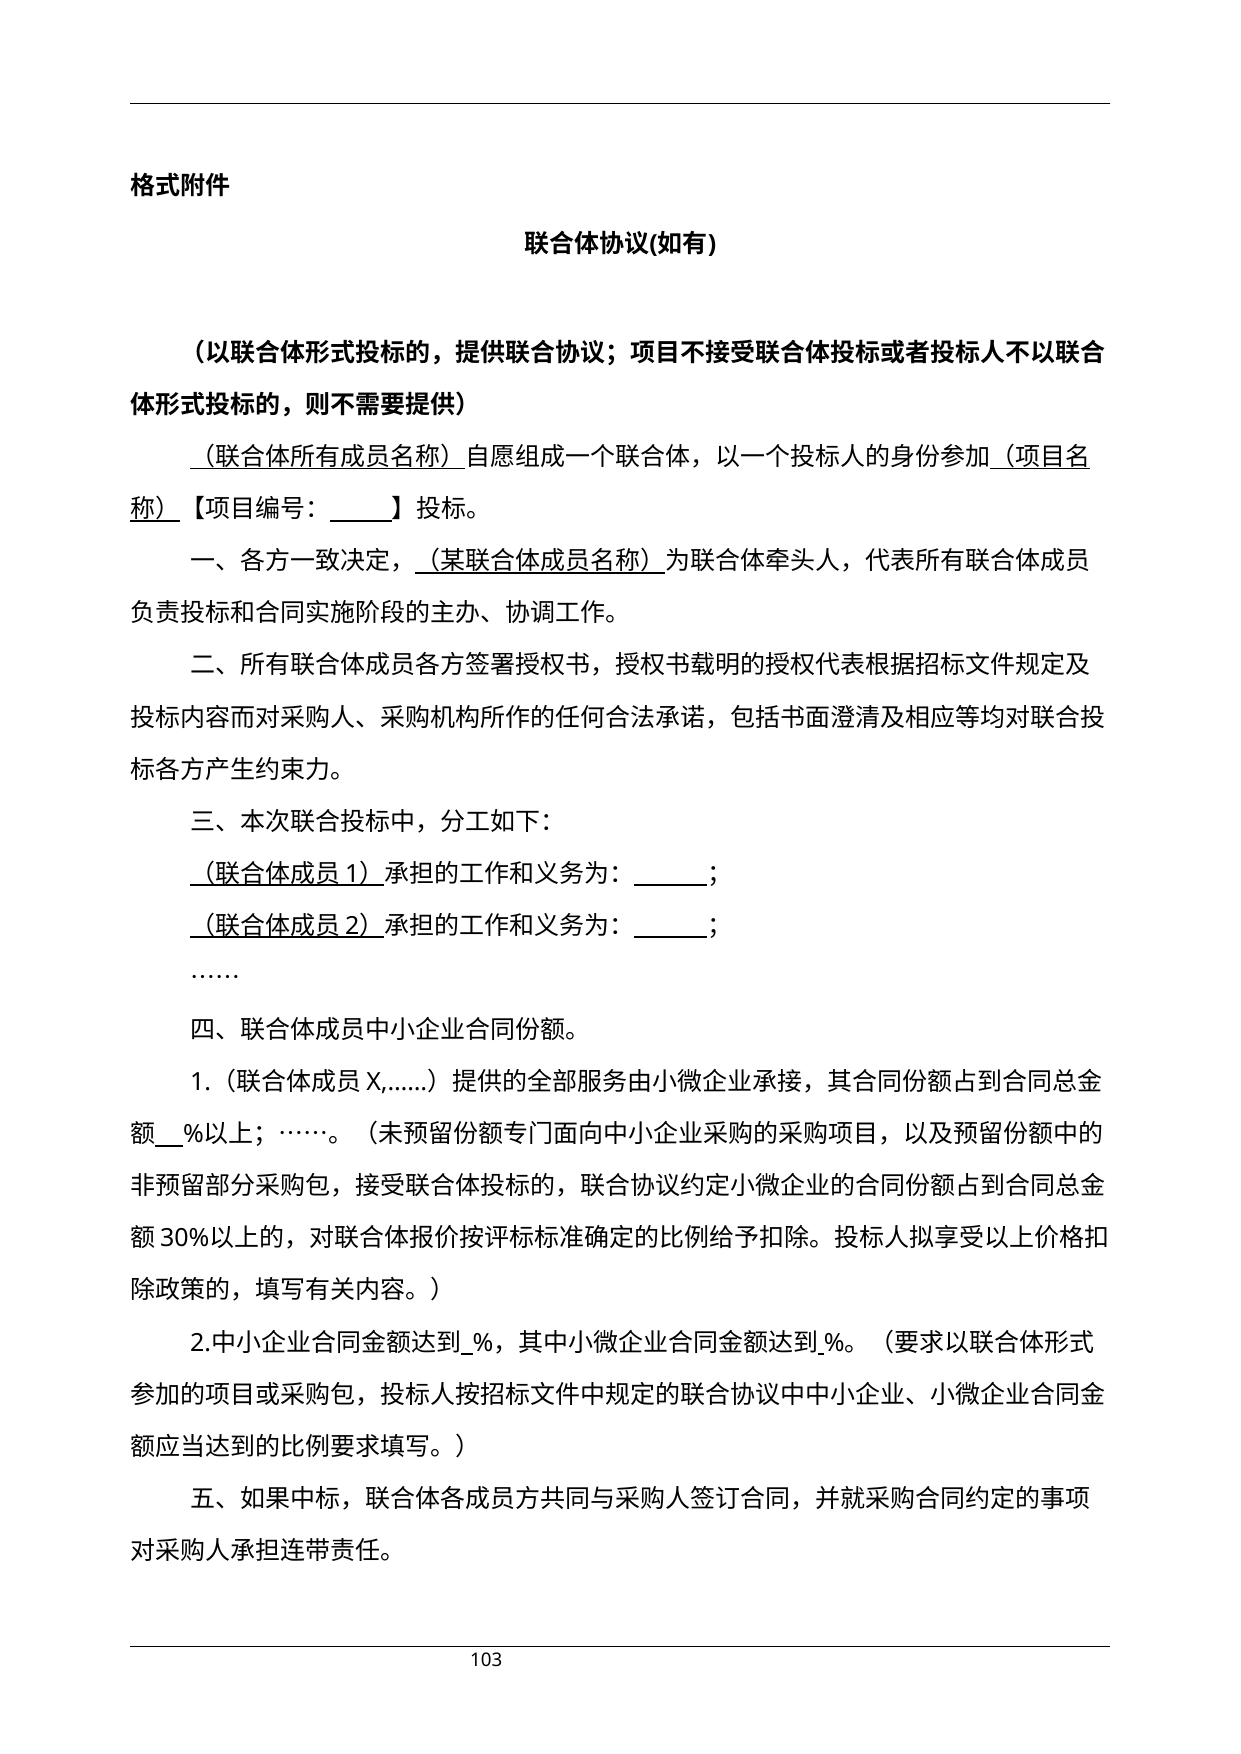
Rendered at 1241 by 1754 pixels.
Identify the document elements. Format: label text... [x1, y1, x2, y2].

text （联合体成员2）承担的工作和义务为： ； [130, 893, 1110, 945]
text 联合体协议(如有) [130, 207, 1110, 263]
text 四、联合体成员中小企业合同份额。 [130, 997, 1110, 1049]
text 2.中小企业合同金额达到 %，其中小微企业合同金额达到 %。（要求以联合体形式参加的项目或采购包，投标人按招标文件中规定的联合协议中中小企业、小微企业合同金额应当达到的比例要求填写。） [130, 1309, 1110, 1466]
text （联合体所有成员名称）自愿组成一个联合体，以一个投标人的身份参加（项目名称）【项目编号： 】投标。 [130, 424, 1110, 528]
text …… [130, 945, 1110, 997]
text 二、所有联合体成员各方签署授权书，授权书载明的授权代表根据招标文件规定及投标内容而对采购人、采购机构所作的任何合法承诺，包括书面澄清及相应等均对联合投标各方产生约束力。 [130, 632, 1110, 788]
text （以联合体形式投标的，提供联合协议；项目不接受联合体投标或者投标人不以联合体形式投标的，则不需要提供） [130, 320, 1110, 424]
text 格式附件 [130, 145, 1110, 207]
text （联合体成员1）承担的工作和义务为： ； [130, 841, 1110, 893]
text 一、各方一致决定，（某联合体成员名称）为联合体牵头人，代表所有联合体成员负责投标和合同实施阶段的主办、协调工作。 [130, 528, 1110, 632]
text 1.（联合体成员X,……）提供的全部服务由小微企业承接，其合同份额占到合同总金额 %以上；……。（未预留份额专门面向中小企业采购的采购项目，以及预留份额中的非预留部分采购包，接受联合体投标的，联合协议约定小微企业的合同份额占到合同总金额30%以上的，对联合体报价按评标标准确定的比例给予扣除。投标人拟享受以上价格扣除政策的，填写有关内容。） [130, 1049, 1110, 1309]
text 五、如果中标，联合体各成员方共同与采购人签订合同，并就采购合同约定的事项对采购人承担连带责任。 [130, 1466, 1110, 1570]
text 三、本次联合投标中，分工如下： [130, 788, 1110, 841]
